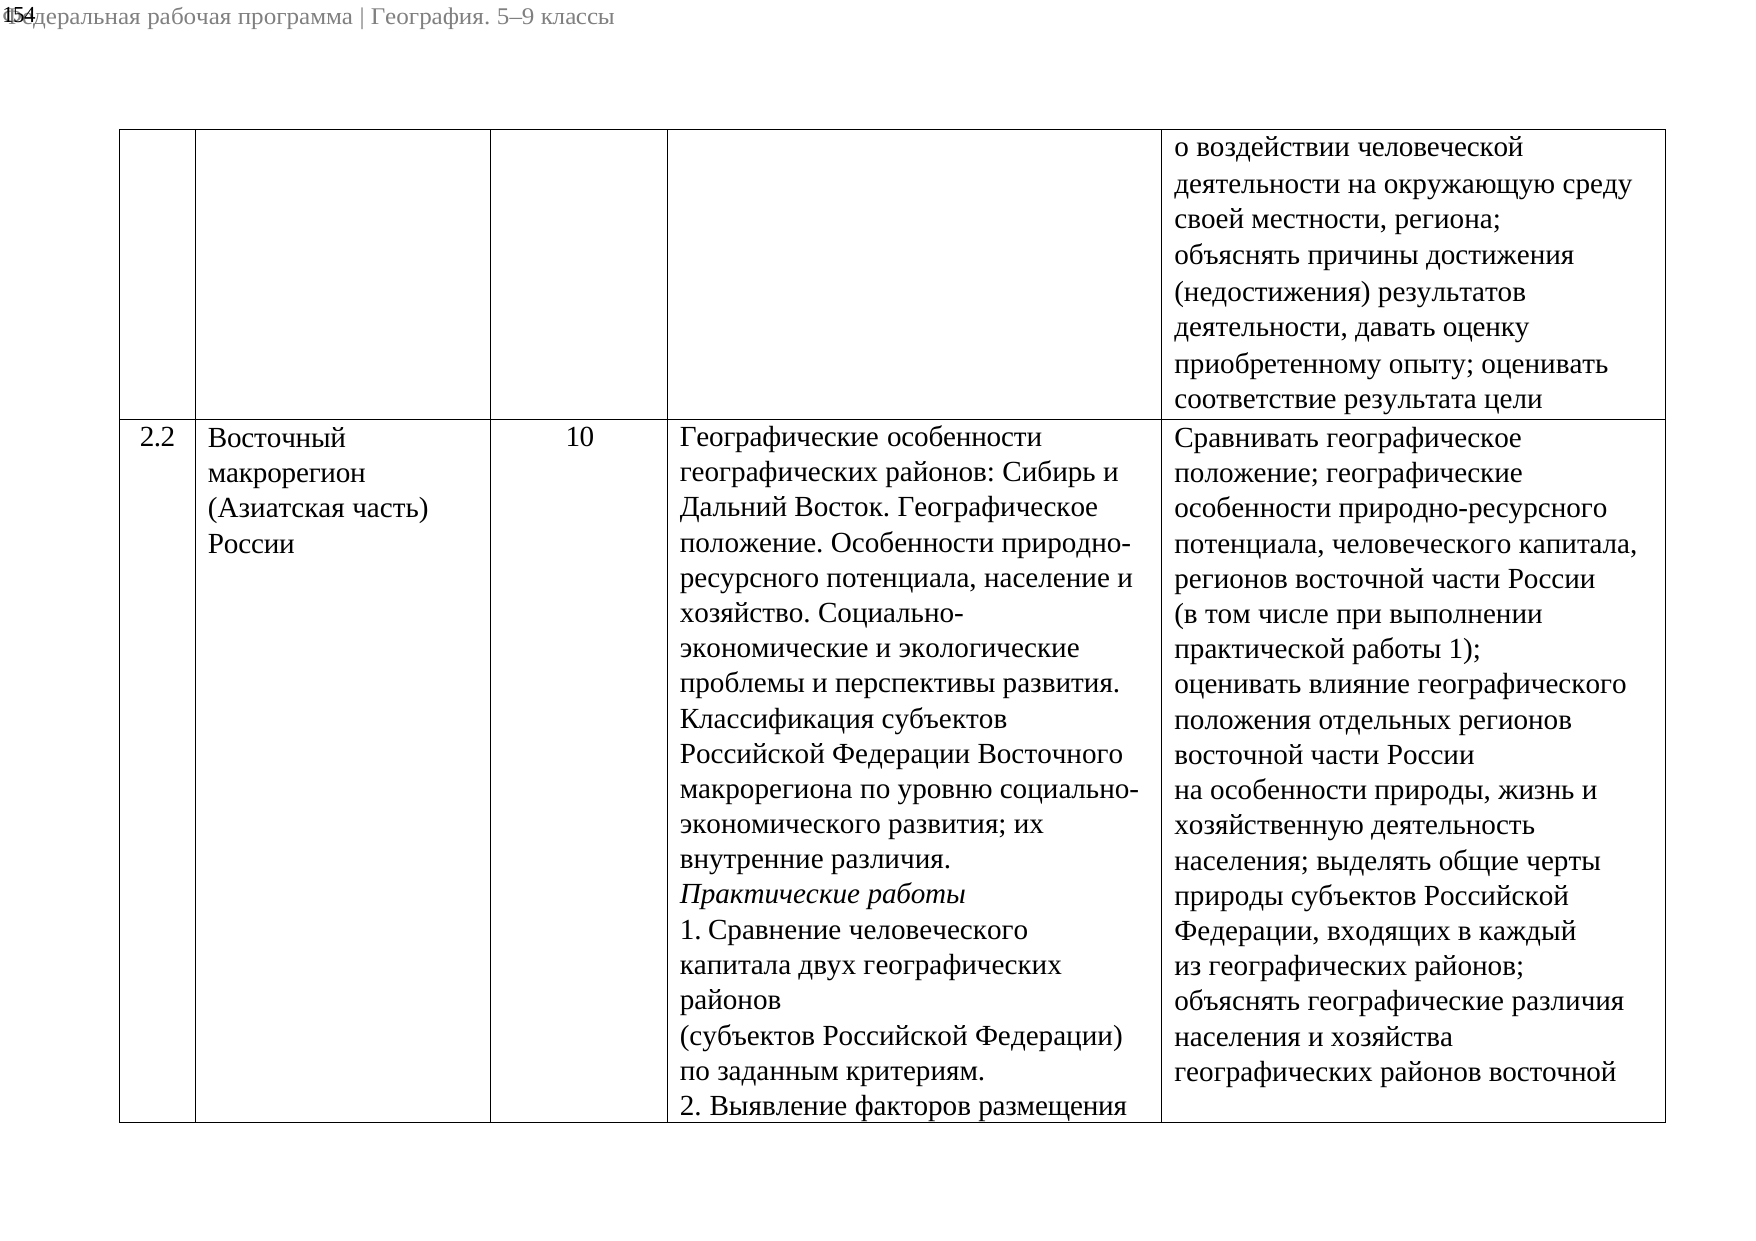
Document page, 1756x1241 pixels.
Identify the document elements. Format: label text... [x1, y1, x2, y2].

table_header [491, 130, 667, 419]
table_cell 10 [491, 420, 667, 1122]
table_cell 2.2 [120, 420, 195, 1122]
table_header [668, 130, 1161, 419]
table_header [196, 130, 490, 419]
table_cell Восточный макрорегион (Азиатская часть) России [196, 420, 490, 1122]
table_header [120, 130, 195, 419]
table_cell Сравнивать географическое положение; географические особенности природно-ресурсного потенциала, человеческого капитала, регионов восточной части России (в том числе при выполнении практической работы 1); оценивать влияние географического положения отдельных регионов восточной части России на особенности природы, жизнь и хозяйственную деятельность населения; выделять общие черты природы субъектов Российской Федерации, входящих в каждый из географических районов; объяснять географические различия населения и хозяйства географических районов восточной [1162, 420, 1665, 1122]
table_header о воздействии человеческой деятельности на окружающую среду своей местности, региона; объяснять причины достижения (недостижения) результатов деятельности, давать оценку приобретенному опыту; оценивать соответствие результата цели [1162, 130, 1665, 419]
table_cell Географические особенности географических районов: Сибирь и Дальний Восток. Географическое положение. Особенности природно- ресурсного потенциала, население и хозяйство. Социально- экономические и экологические проблемы и перспективы развития. Классификация субъектов Российской Федерации Восточного макрорегиона по уровню социально- экономического развития; их внутренние различия. Практические работы Сравнение человеческого капитала двух географических районов (субъектов Российской Федерации) по заданным критериям. Выявление факторов размещения [668, 420, 1161, 1122]
